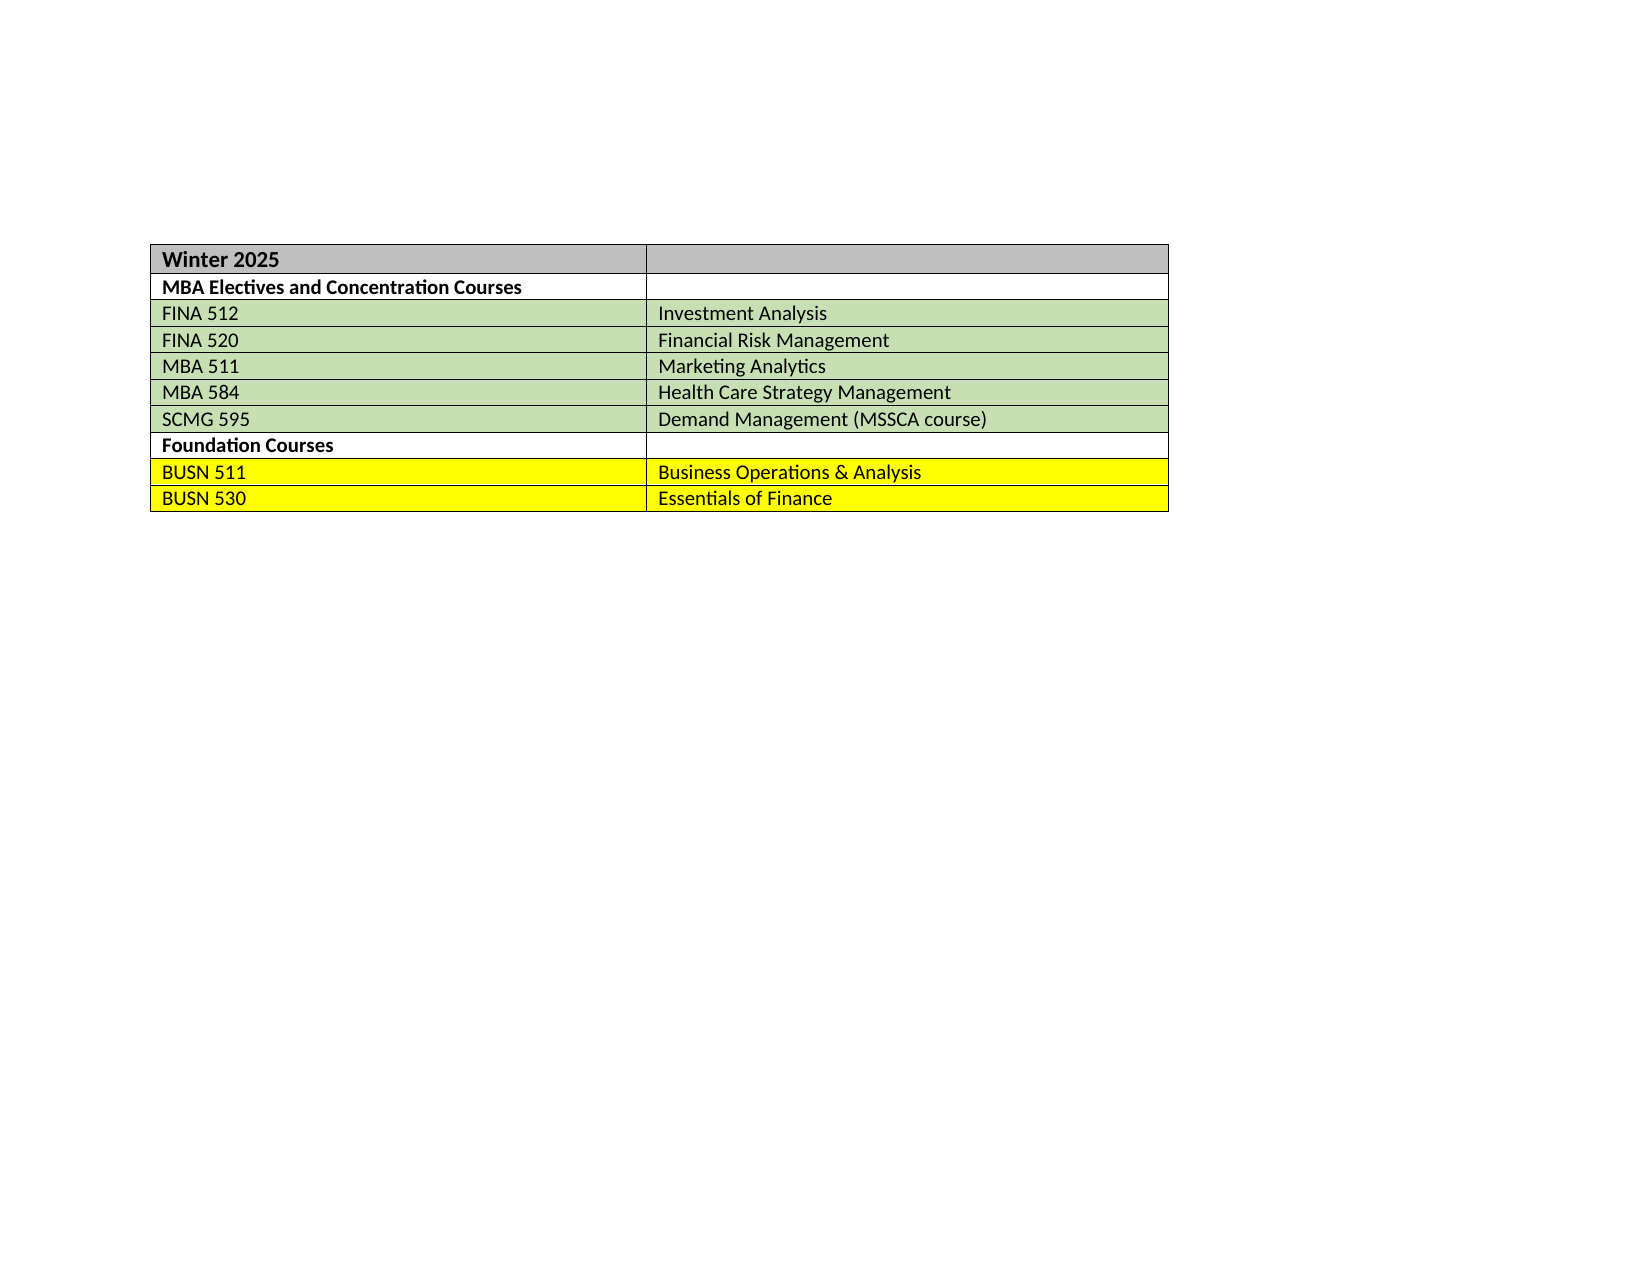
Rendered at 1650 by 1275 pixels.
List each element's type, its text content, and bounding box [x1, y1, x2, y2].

table_cell FINA 512 [151, 300, 646, 326]
table_cell SCMG 595 [151, 406, 646, 432]
table_cell Marketing Analytics [647, 353, 1168, 379]
table_cell Essentials of Finance [647, 486, 1168, 511]
table_cell Business Operations & Analysis [647, 459, 1168, 484]
table_cell Health Care Strategy Management [647, 380, 1168, 405]
table_cell BUSN 530 [151, 486, 646, 511]
table_cell MBA Electives and Concentration Courses [151, 274, 646, 299]
table_cell Demand Management (MSSCA course) [647, 406, 1168, 432]
table_cell FINA 520 [151, 327, 646, 352]
table_cell [647, 433, 1168, 458]
table_cell [647, 274, 1168, 299]
table_header Winter 2025 [151, 245, 646, 273]
table_cell MBA 584 [151, 380, 646, 405]
table_header [647, 245, 1168, 273]
table_cell MBA 511 [151, 353, 646, 379]
table_cell Foundation Courses [151, 433, 646, 458]
table_cell Financial Risk Management [647, 327, 1168, 352]
table_cell Investment Analysis [647, 300, 1168, 326]
table_cell BUSN 511 [151, 459, 646, 484]
